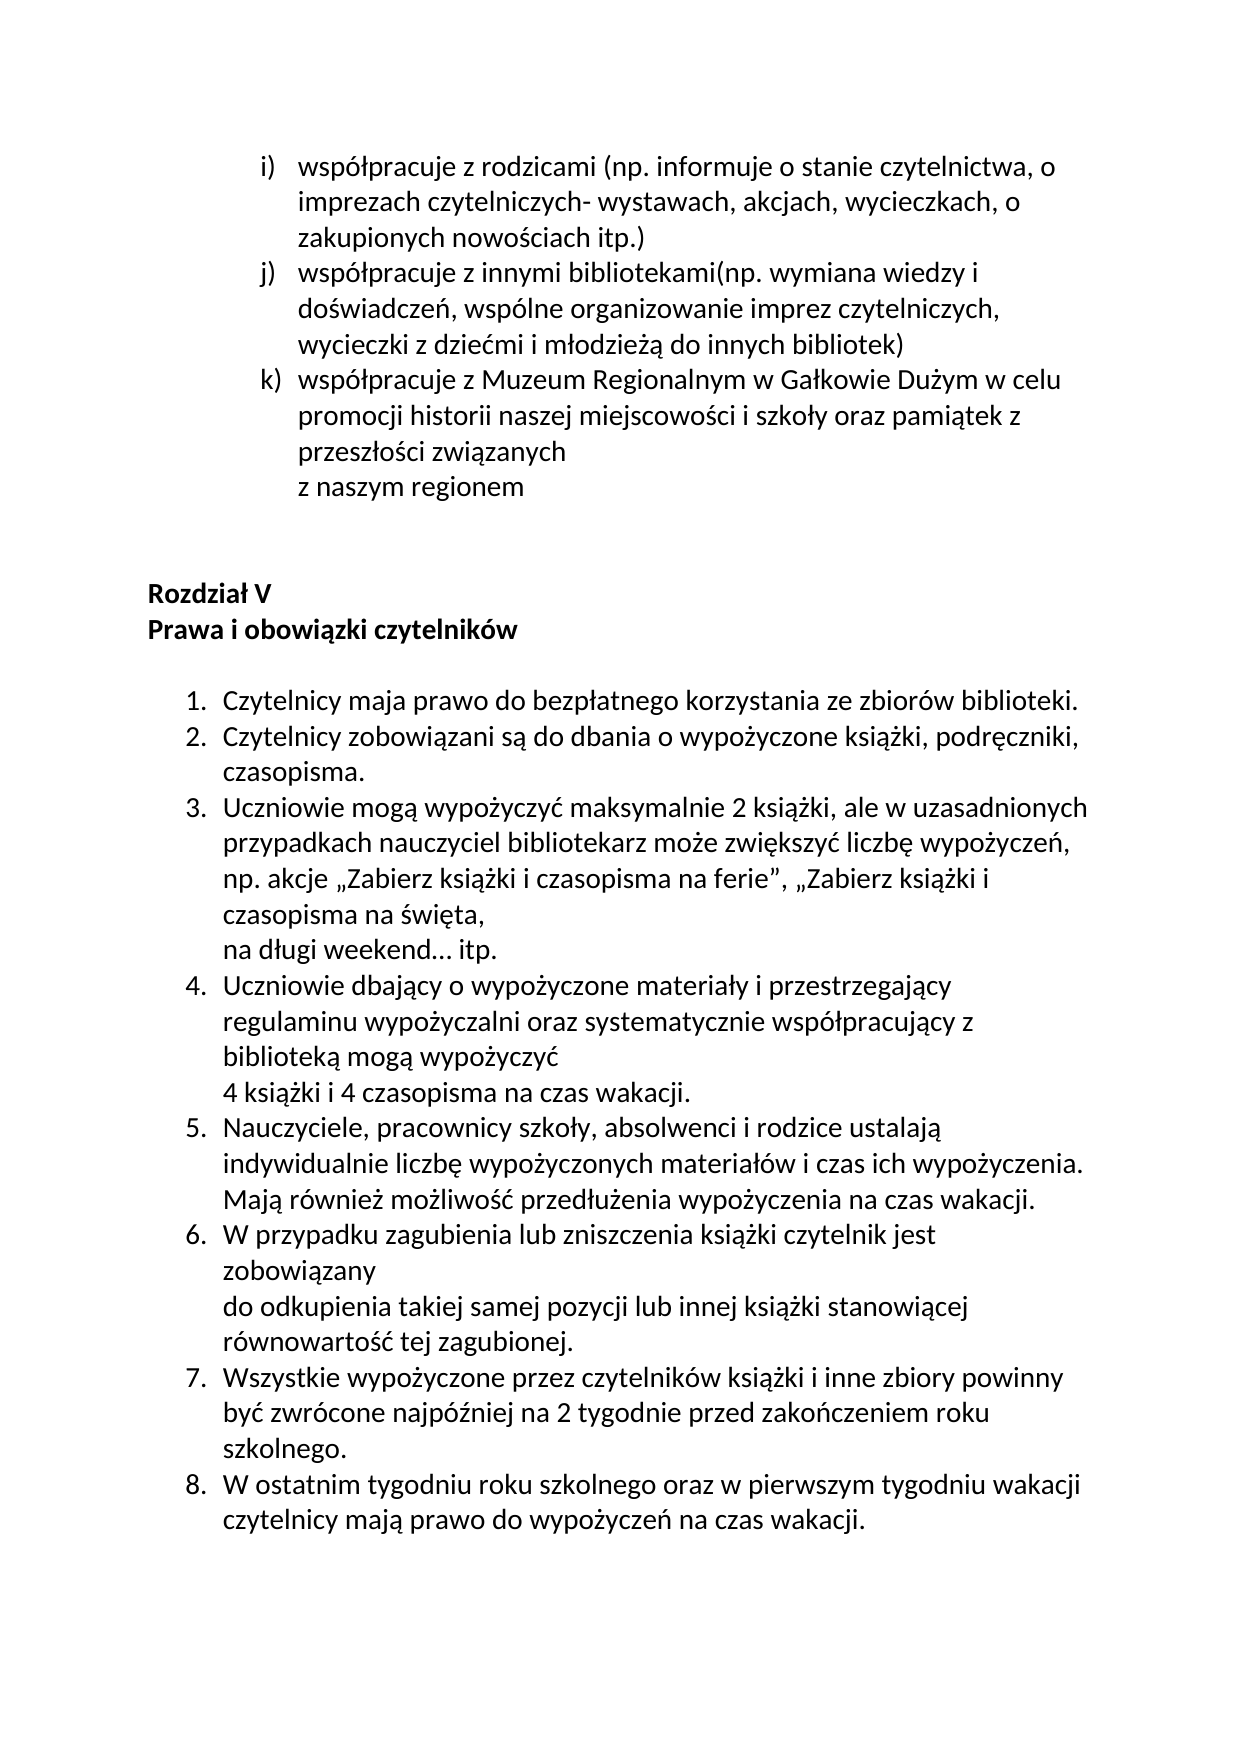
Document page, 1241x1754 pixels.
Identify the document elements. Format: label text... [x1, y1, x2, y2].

list W ostatnim tygodniu roku szkolnego oraz w pierwszym tygodniu wakacji czytelnicy mają prawo do wypożyczeń na czas wakacji. [185, 1466, 1093, 1537]
list Czytelnicy maja prawo do bezpłatnego korzystania ze zbiorów biblioteki. [185, 682, 1093, 718]
list Uczniowie dbający o wypożyczone materiały i przestrzegający regulaminu wypożyczalni oraz systematycznie współpracujący z biblioteką mogą wypożyczyć 4 książki i 4 czasopisma na czas wakacji. [185, 967, 1093, 1109]
list Wszystkie wypożyczone przez czytelników książki i inne zbiory powinny być zwrócone najpóźniej na 2 tygodnie przed zakończeniem roku szkolnego. [185, 1359, 1093, 1466]
list Nauczyciele, pracownicy szkoły, absolwenci i rodzice ustalają indywidualnie liczbę wypożyczonych materiałów i czas ich wypożyczenia. Mają również możliwość przedłużenia wypożyczenia na czas wakacji. [185, 1109, 1093, 1216]
list współpracuje z innymi bibliotekami(np. wymiana wiedzy i doświadczeń, wspólne organizowanie imprez czytelniczych, wycieczki z dziećmi i młodzieżą do innych bibliotek) [260, 254, 1093, 361]
list do odkupienia takiej samej pozycji lub innej książki stanowiącej równowartość tej zagubionej. [223, 1288, 1093, 1359]
list Czytelnicy zobowiązani są do dbania o wypożyczone książki, podręczniki, czasopisma. [185, 718, 1093, 789]
text Rozdział V [148, 575, 1093, 611]
list współpracuje z Muzeum Regionalnym w Gałkowie Dużym w celu promocji historii naszej miejscowości i szkoły oraz pamiątek z przeszłości związanych z naszym regionem [260, 361, 1093, 504]
list współpracuje z rodzicami (np. informuje o stanie czytelnictwa, o imprezach czytelniczych- wystawach, akcjach, wycieczkach, o zakupionych nowościach itp.) [260, 148, 1093, 254]
text Prawa i obowiązki czytelników [148, 611, 1093, 646]
list W przypadku zagubienia lub zniszczenia książki czytelnik jest zobowiązany [185, 1216, 1093, 1288]
list Uczniowie mogą wypożyczyć maksymalnie 2 książki, ale w uzasadnionych przypadkach nauczyciel bibliotekarz może zwiększyć liczbę wypożyczeń, np. akcje „Zabierz książki i czasopisma na ferie”, „Zabierz książki i czasopisma na święta, na długi weekend… itp. [185, 789, 1093, 967]
